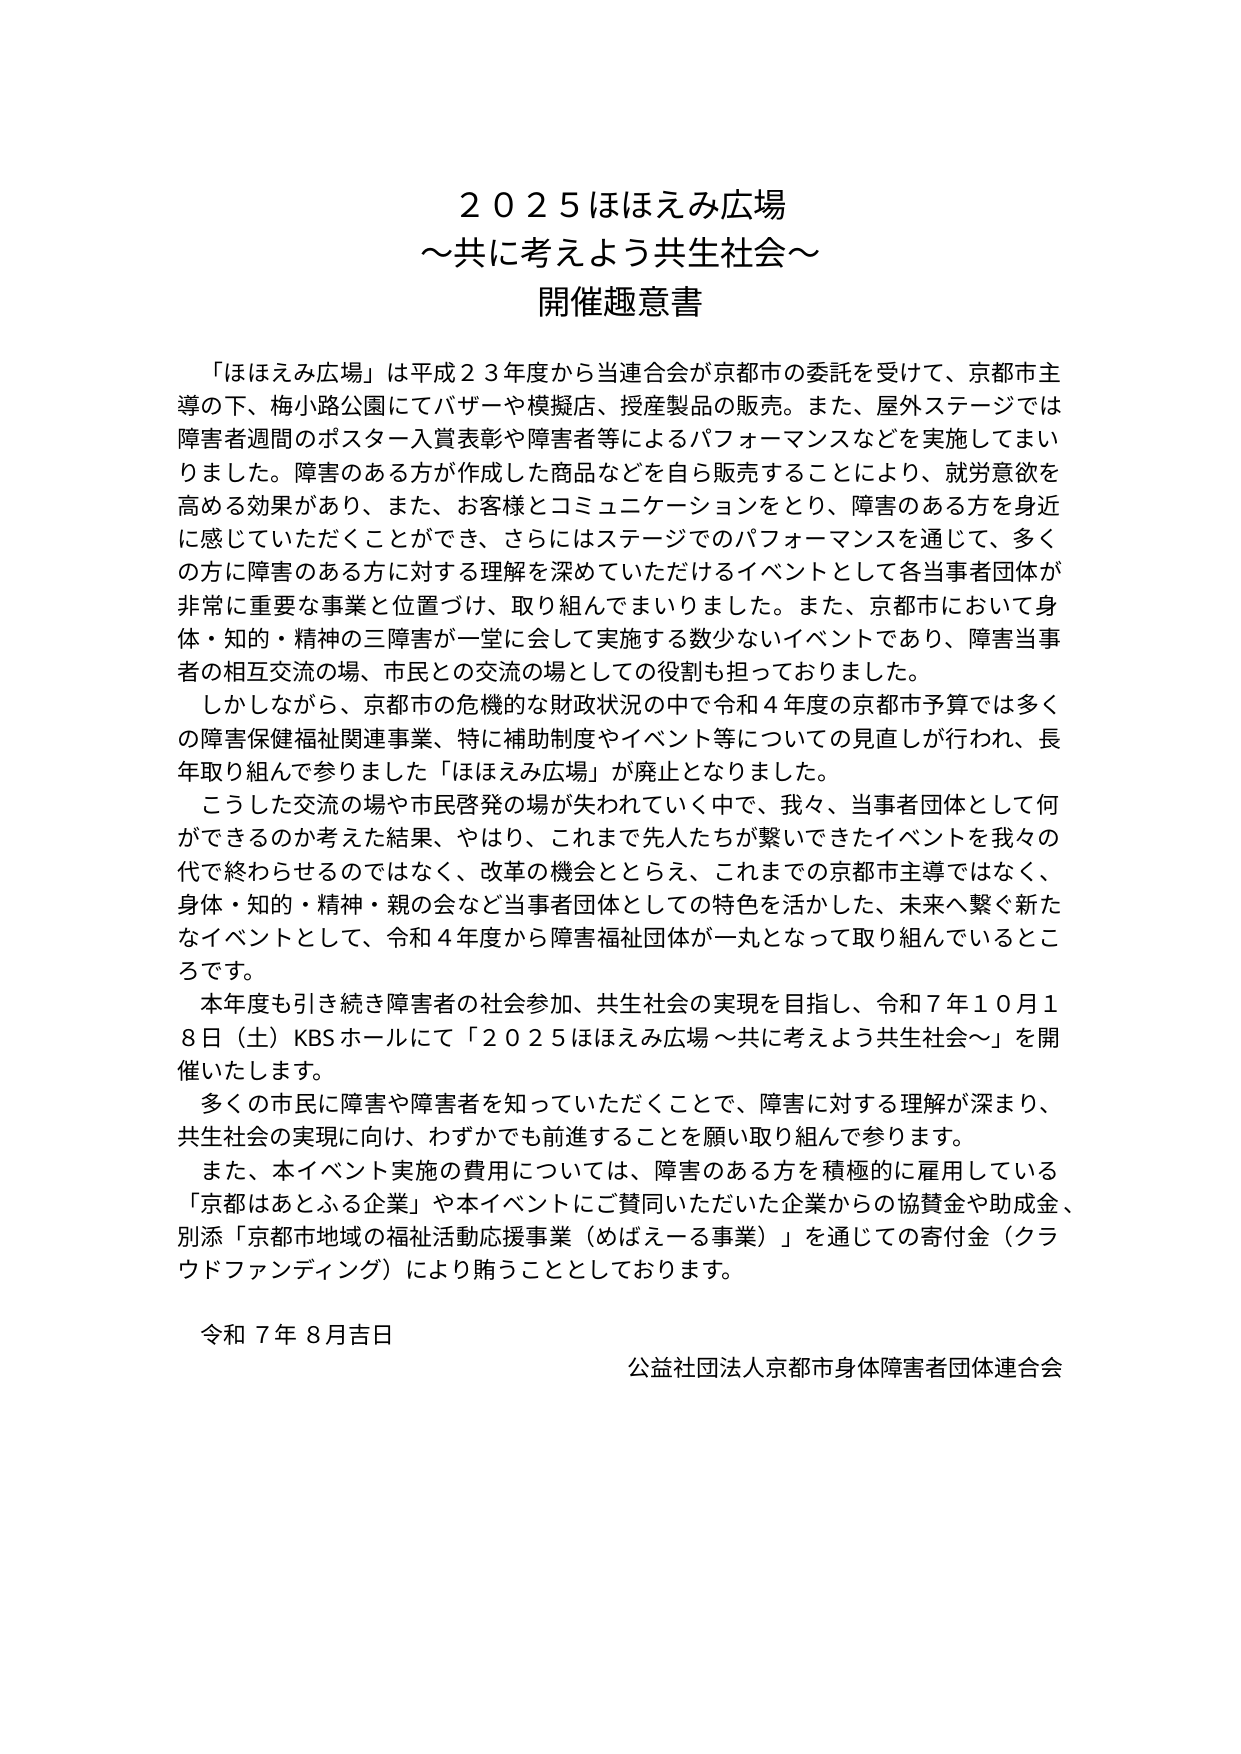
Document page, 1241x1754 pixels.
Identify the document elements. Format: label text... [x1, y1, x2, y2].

text 公益社団法人京都市身体障害者団体連合会 [177, 1350, 1063, 1383]
text 多くの市民に障害や障害者を知っていただくことで、障害に対する理解が深まり、共生社会の実現に向け、わずかでも前進することを願い取り組んで参ります。 [177, 1086, 1063, 1152]
text ２０２５ほほえみ広場 [177, 179, 1063, 227]
text また、本イベント実施の費用については、障害のある方を積極的に雇用している「京都はあとふる企業」や本イベントにご賛同いただいた企業からの協賛金や助成金、別添「京都市地域の福祉活動応援事業（めばえーる事業）」を通じての寄付金（クラウドファンディング）により賄うこととしております。 [177, 1152, 1063, 1285]
text 令和 ７年 ８月吉日 [177, 1317, 1063, 1350]
text こうした交流の場や市民啓発の場が失われていく中で、我々、当事者団体として何ができるのか考えた結果、やはり、これまで先人たちが繋いできたイベントを我々の代で終わらせるのではなく、改革の機会ととらえ、これまでの京都市主導ではなく、身体・知的・精神・親の会など当事者団体としての特色を活かした、未来へ繋ぐ新たなイベントとして、令和４年度から障害福祉団体が一丸となって取り組んでいるところです。 [177, 787, 1063, 986]
text 本年度も引き続き障害者の社会参加、共生社会の実現を目指し、令和７年１０月１８日（土）KBSホールにて「２０２５ほほえみ広場 ～共に考えよう共生社会～」を開催いたします。 [177, 986, 1063, 1086]
text 「ほほえみ広場」は平成２３年度から当連合会が京都市の委託を受けて、京都市主導の下、梅小路公園にてバザーや模擬店、授産製品の販売。また、屋外ステージでは障害者週間のポスター入賞表彰や障害者等によるパフォーマンスなどを実施してまいりました。障害のある方が作成した商品などを自ら販売することにより、就労意欲を高める効果があり、また、お客様とコミュニケーションをとり、障害のある方を身近に感じていただくことができ、さらにはステージでのパフォーマンスを通じて、多くの方に障害のある方に対する理解を深めていただけるイベントとして各当事者団体が非常に重要な事業と位置づけ、取り組んでまいりました。また、京都市において身体・知的・精神の三障害が一堂に会して実施する数少ないイベントであり、障害当事者の相互交流の場、市民との交流の場としての役割も担っておりました。 [177, 355, 1063, 687]
text しかしながら、京都市の危機的な財政状況の中で令和４年度の京都市予算では多くの障害保健福祉関連事業、特に補助制度やイベント等についての見直しが行われ、長年取り組んで参りました「ほほえみ広場」が廃止となりました。 [177, 687, 1063, 787]
text ～共に考えよう共生社会～ [177, 227, 1063, 275]
text 開催趣意書 [177, 275, 1063, 324]
